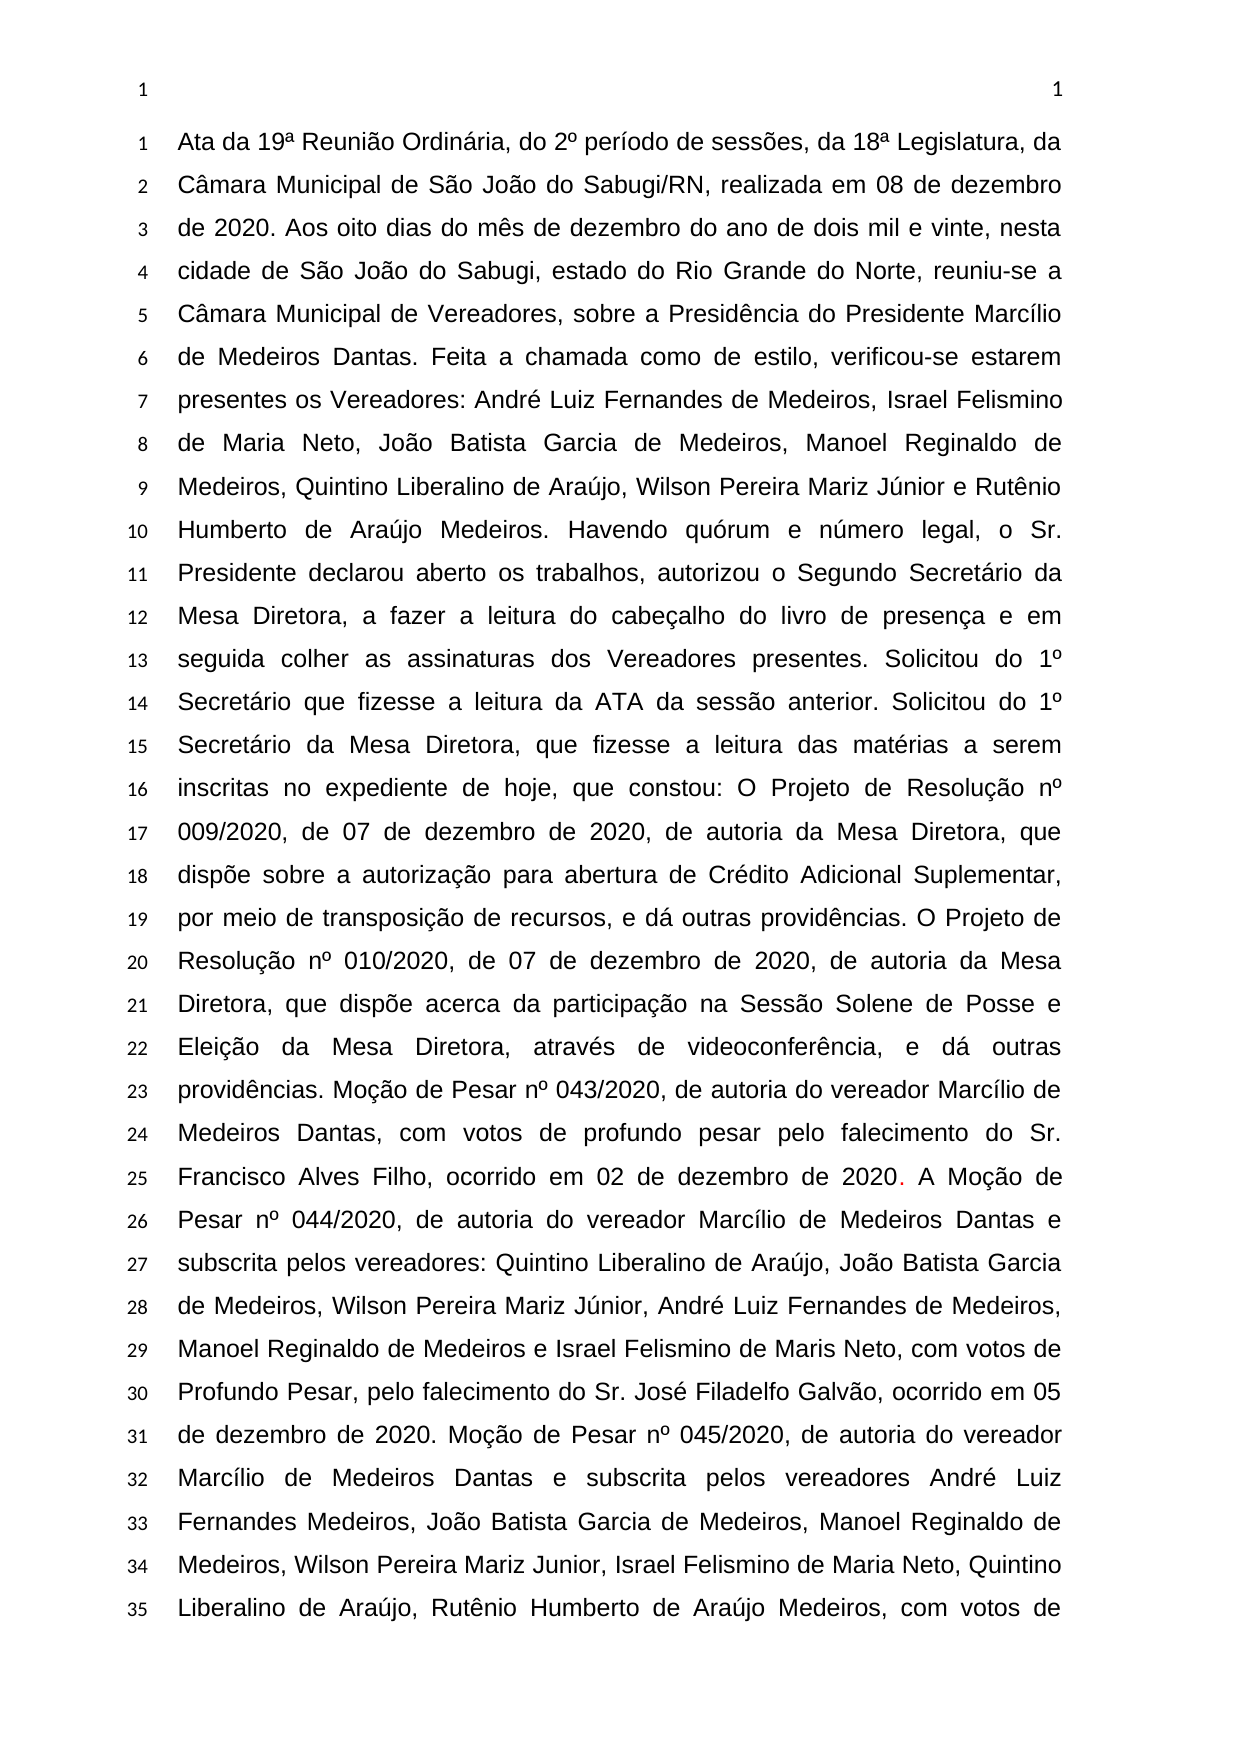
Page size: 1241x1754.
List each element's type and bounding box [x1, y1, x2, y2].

text [177, 127, 1063, 1622]
